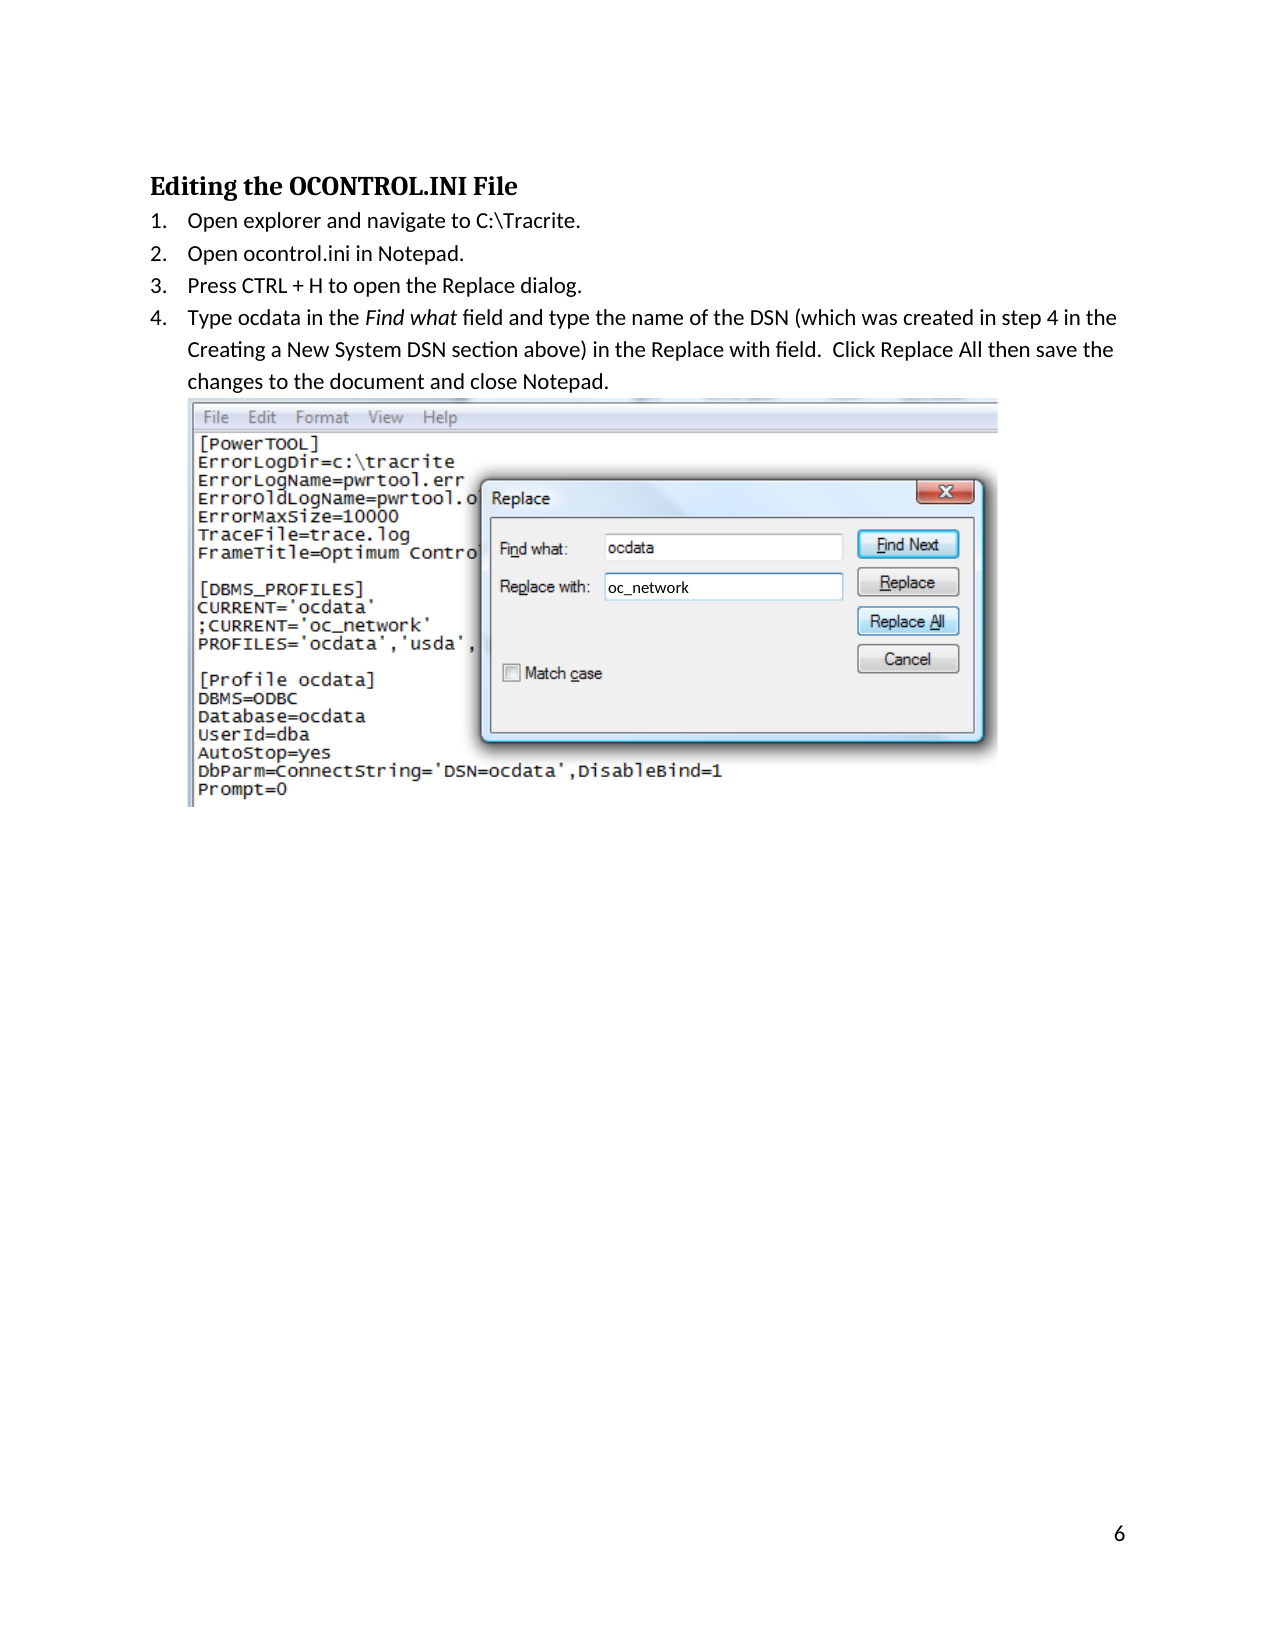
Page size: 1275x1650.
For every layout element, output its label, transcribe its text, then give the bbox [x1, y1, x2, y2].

list Open ocontrol.ini in Notepad. [150, 239, 1125, 267]
list Press CTRL + H to open the Replace dialog. [150, 271, 1125, 299]
list Open explorer and navigate to C:\Tracrite. [150, 207, 1125, 234]
subtitle Editing the OCONTROL.INI File [150, 171, 1125, 202]
list Type ocdata in the Find what field and type the name of the DSN (which was created in step 4 in the Creating a New System DSN section above) in the Replace with field. Click Replace All then save the changes to the document and close Notepad. [150, 303, 1125, 428]
picture [187, 428, 998, 807]
